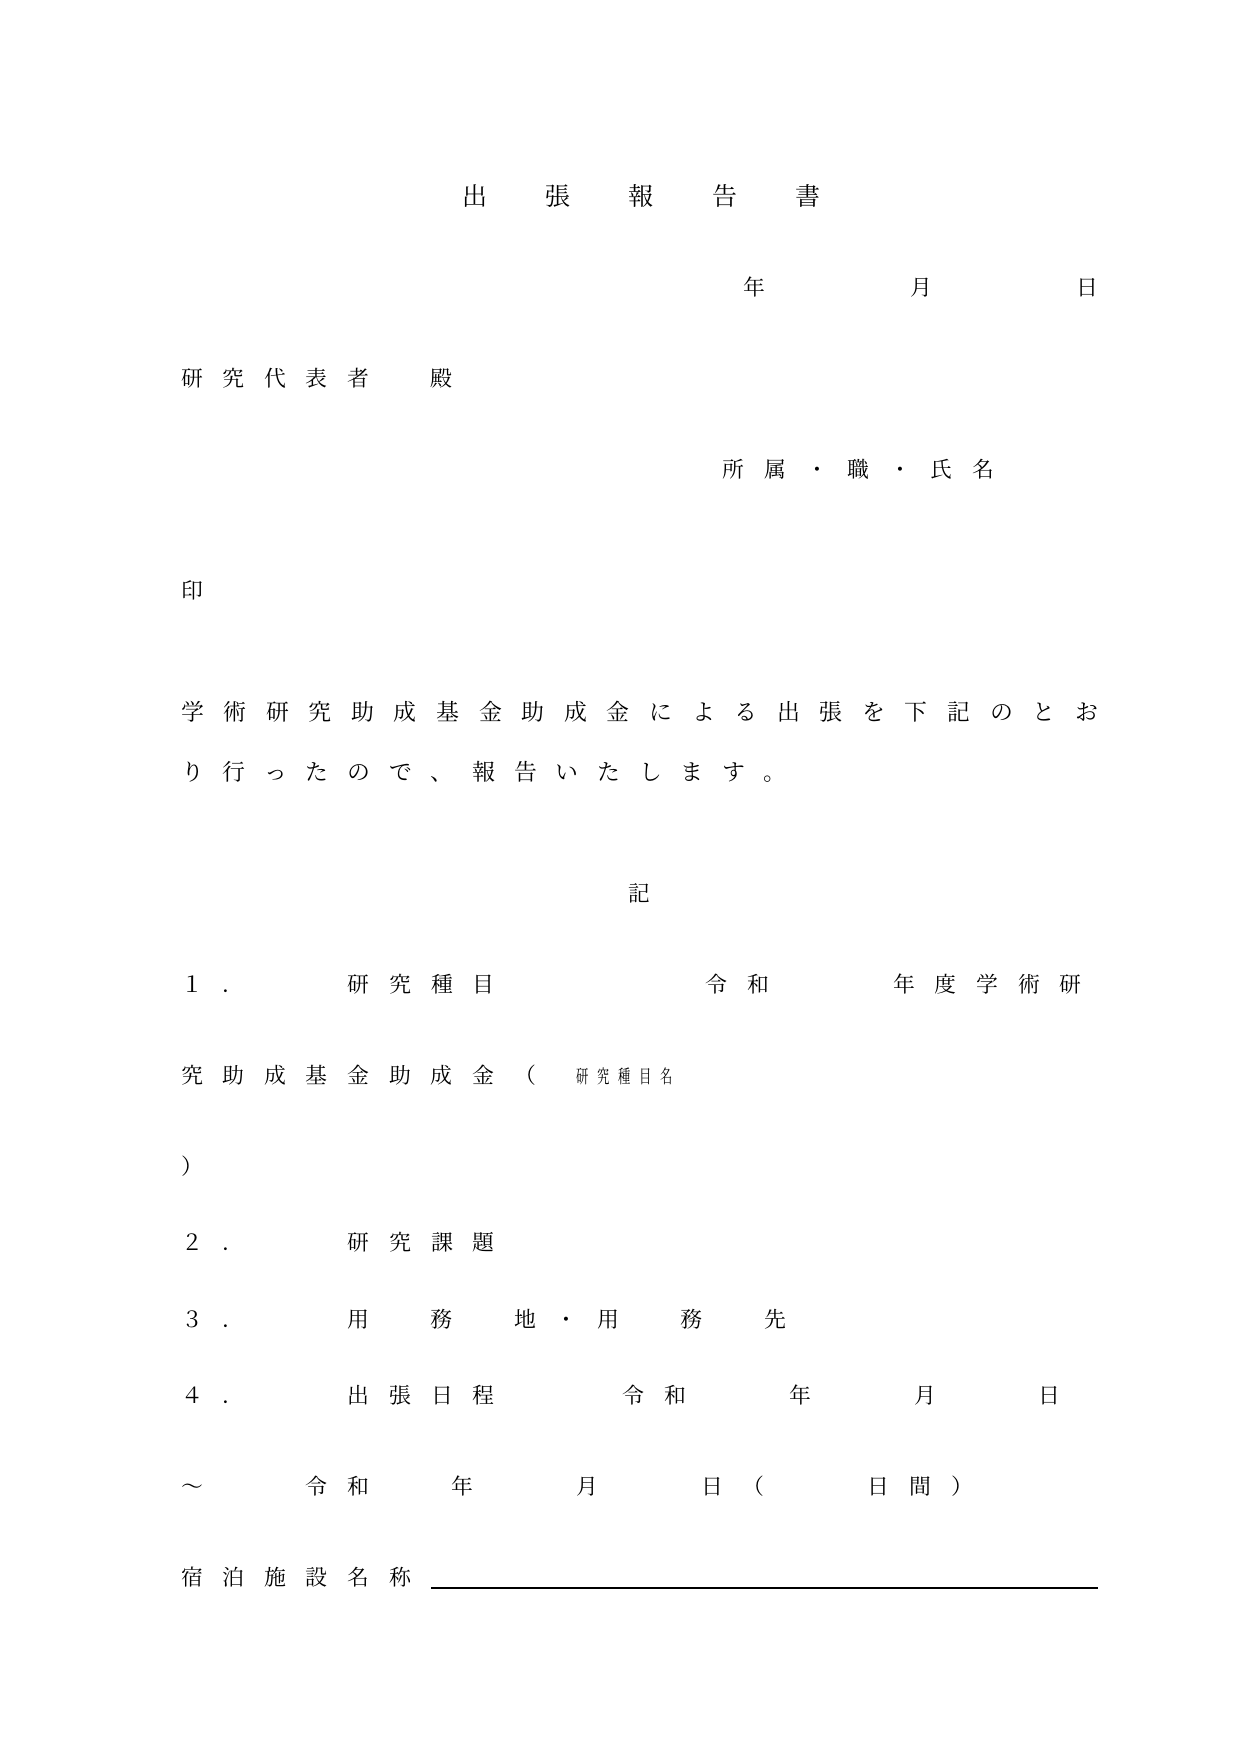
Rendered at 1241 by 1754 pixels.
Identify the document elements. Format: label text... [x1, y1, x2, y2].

list 用 務 地・用 務 先 [122, 1287, 1118, 1348]
text 年 月 日 [122, 256, 1118, 316]
text 出 張 報 告 書 [181, 164, 1118, 225]
text 学術研究助成基金助成金による出張を下記のとおり行ったので、報告いたします。 [122, 680, 1118, 801]
text 研究代表者 殿 [122, 346, 1118, 407]
subtitle 記 [122, 862, 1118, 922]
list 研究種目 令和 年度学術研究助成基金助成金（ 研究種目名 ） [122, 953, 1118, 1195]
list 研究課題 [122, 1211, 1118, 1272]
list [122, 1364, 1118, 1606]
text 印 [124, 498, 1118, 619]
text 所属・職・氏名 [122, 437, 1118, 498]
